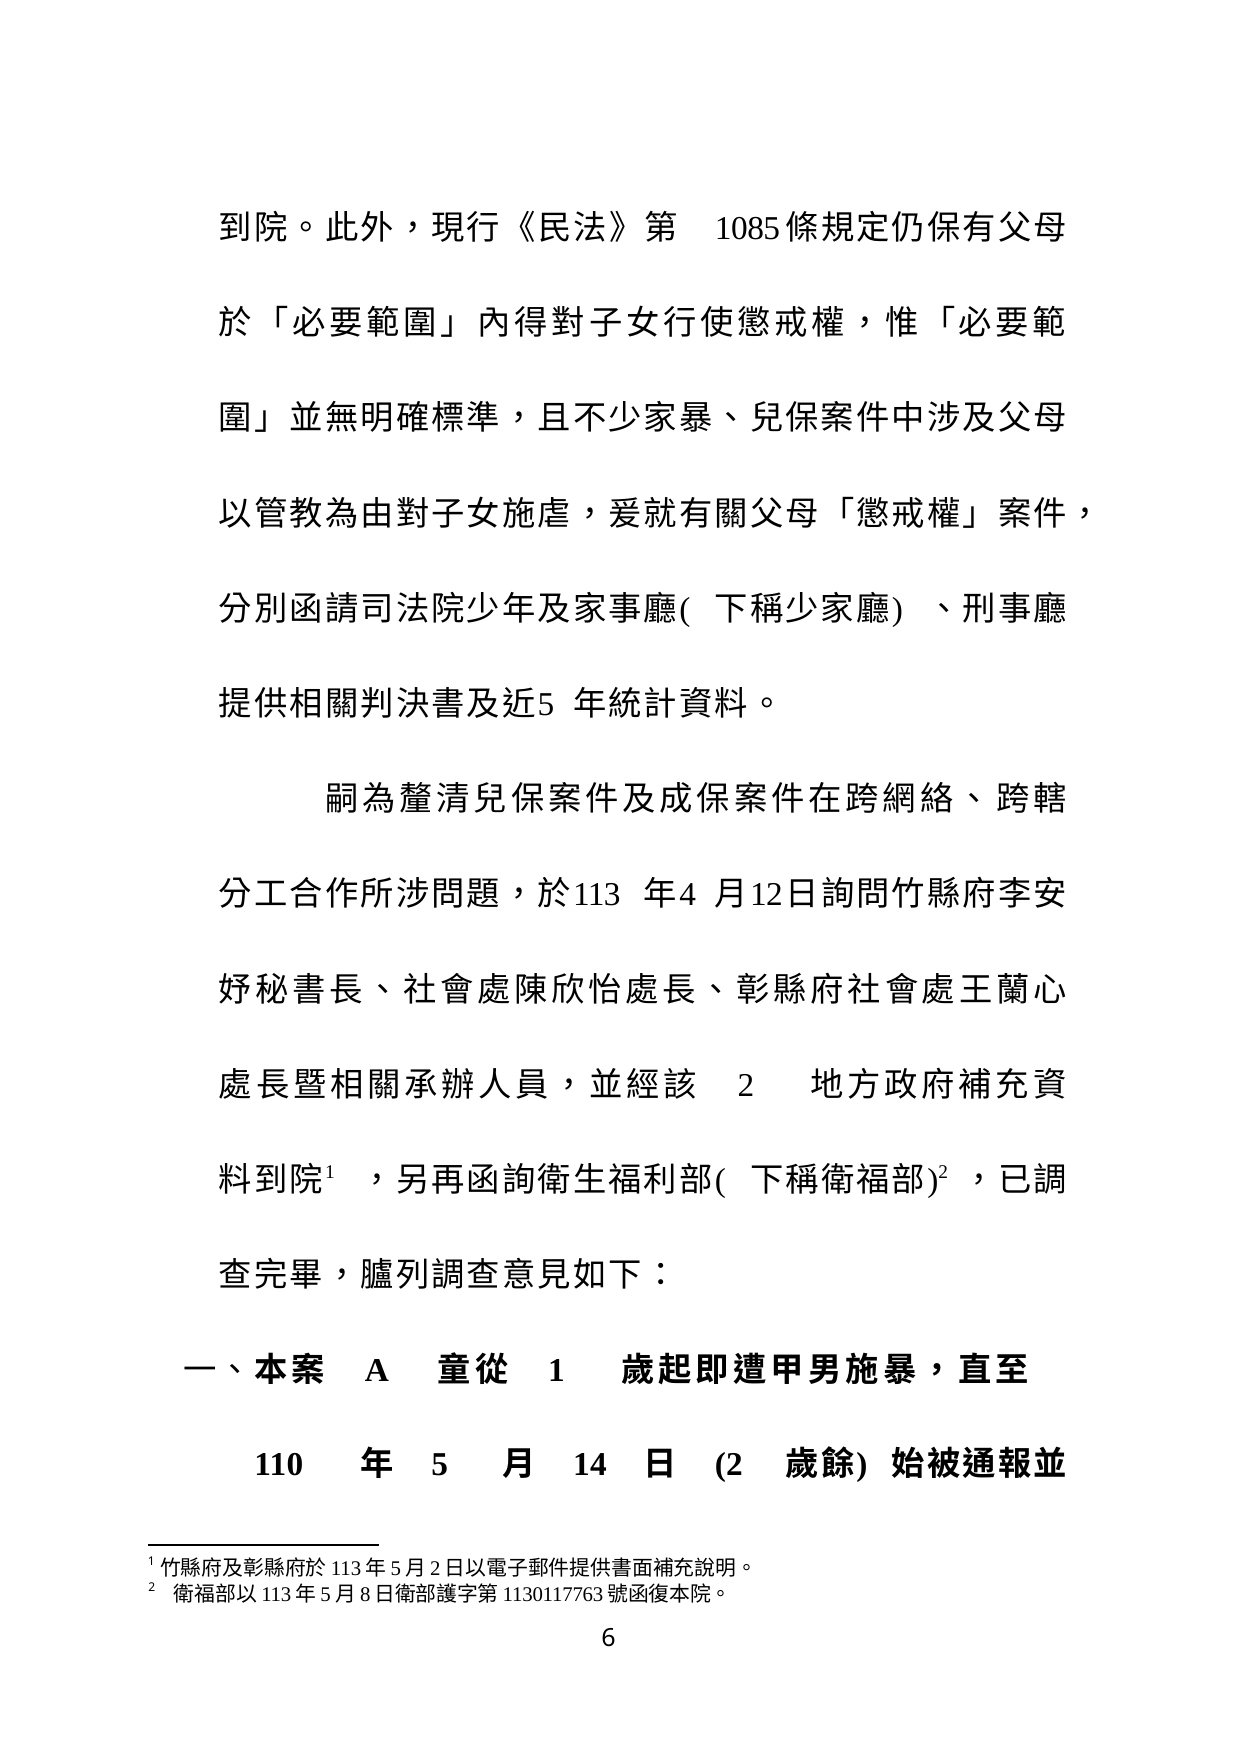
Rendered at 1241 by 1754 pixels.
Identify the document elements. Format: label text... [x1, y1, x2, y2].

text 嗣為釐清兒保案件及成保案件在跨網絡、跨轄分工合作所涉問題，於113年4月12日詢問竹縣府李安妤秘書長、社會處陳欣怡處長、彰縣府社會處王蘭心處長暨相關承辦人員，並經該2地方政府補充資料到院，另再函詢衛生福利部(下稱衛福部)，已調查完畢，臚列調查意見如下： [219, 748, 1069, 1320]
